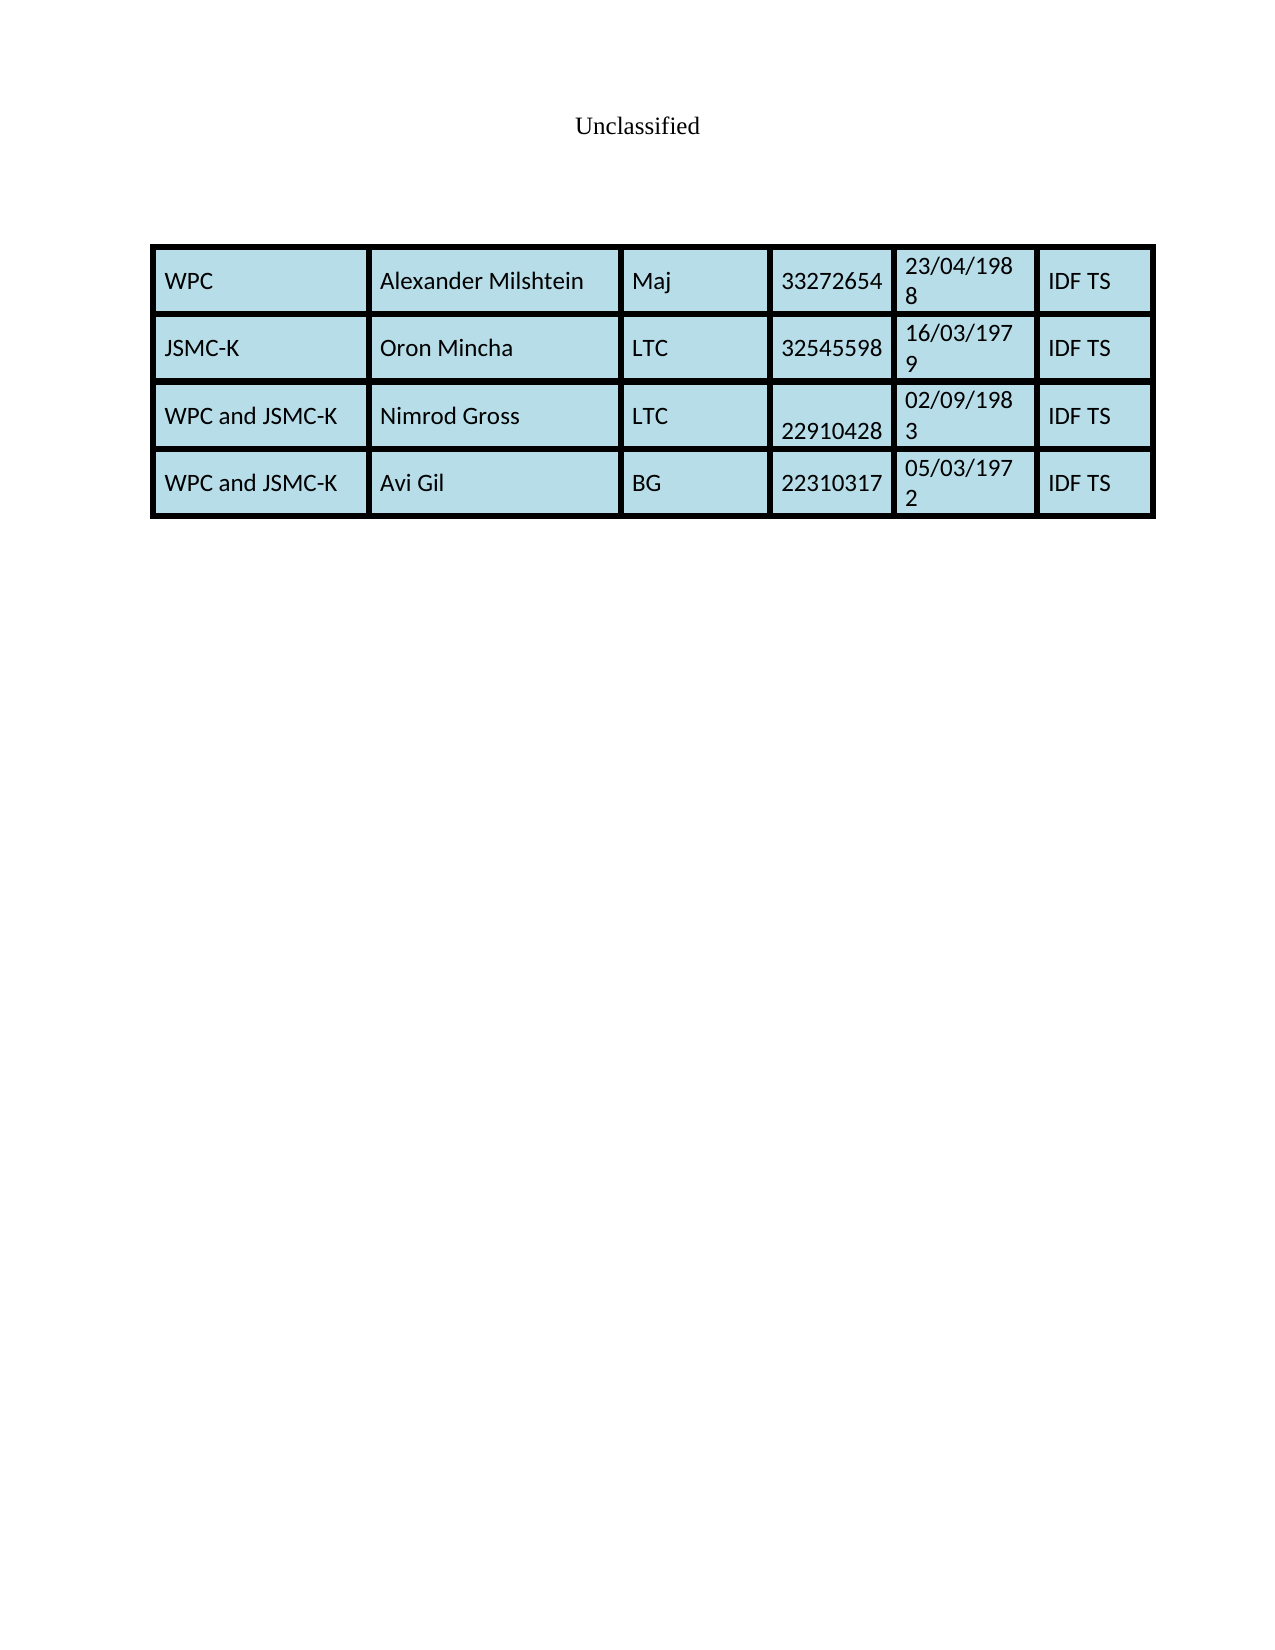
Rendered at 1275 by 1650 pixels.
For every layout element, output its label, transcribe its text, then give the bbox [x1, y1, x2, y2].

table_cell 05/03/1972 [897, 452, 1034, 513]
table_cell 22310317 [773, 452, 891, 513]
table_cell WPC [156, 250, 366, 311]
table_cell 22910428 [773, 385, 891, 446]
table_cell Maj [624, 250, 767, 311]
table_cell Nimrod Gross [372, 385, 618, 446]
table_cell LTC [624, 317, 767, 378]
table_cell Alexander Milshtein [372, 250, 618, 311]
table_cell IDF TS [1040, 317, 1150, 378]
table_cell BG [624, 452, 767, 513]
table_cell Oron Mincha [372, 317, 618, 378]
table_cell 33272654 [773, 250, 891, 311]
table_cell LTC [624, 385, 767, 446]
table_cell WPC and JSMC-K [156, 452, 366, 513]
table_cell Avi Gil [372, 452, 618, 513]
table_cell IDF TS [1040, 452, 1150, 513]
table_cell IDF TS [1040, 385, 1150, 446]
table_cell WPC and JSMC-K [156, 385, 366, 446]
table_cell JSMC-K [156, 317, 366, 378]
table_cell 23/04/1988 [897, 250, 1034, 311]
table_cell 32545598 [773, 317, 891, 378]
table_cell 02/09/1983 [897, 385, 1034, 446]
table_cell IDF TS [1040, 250, 1150, 311]
table_cell 16/03/1979 [897, 317, 1034, 378]
